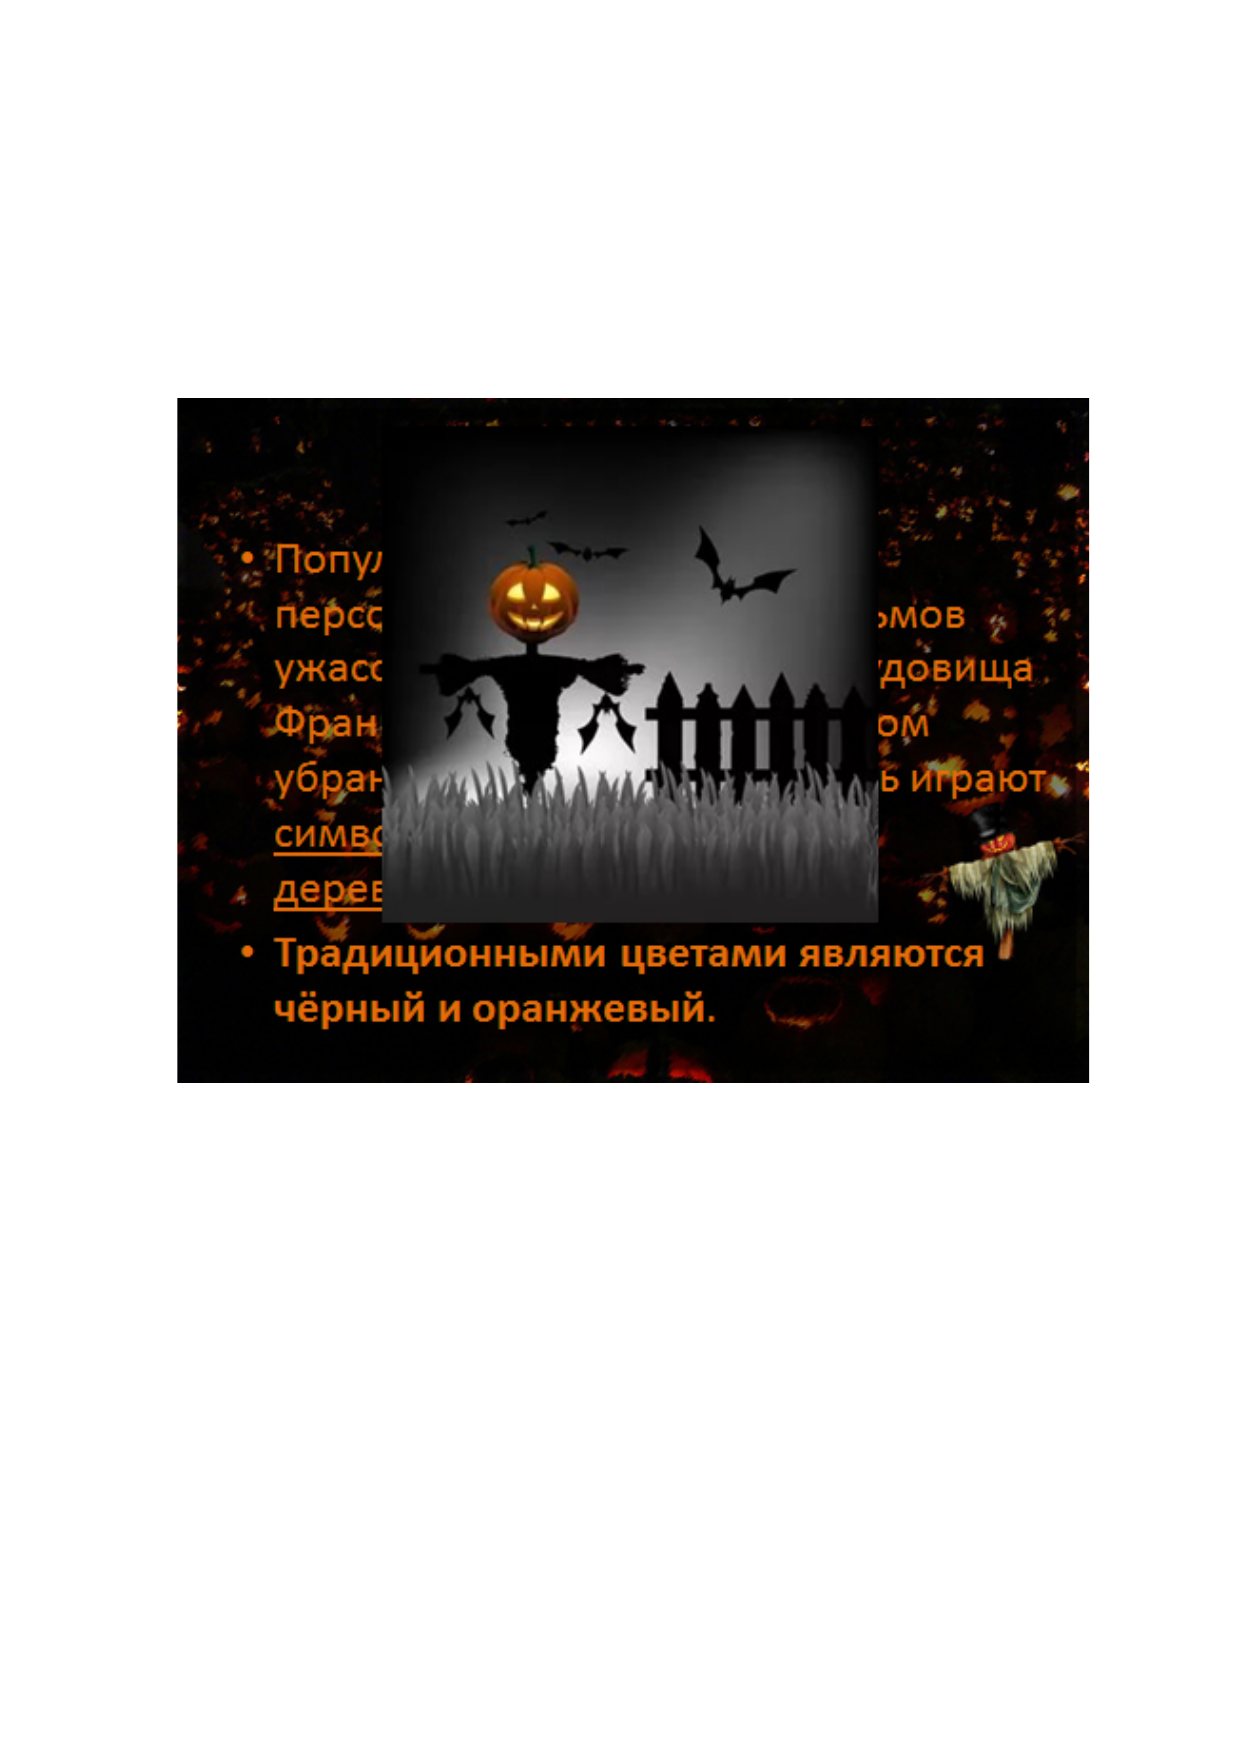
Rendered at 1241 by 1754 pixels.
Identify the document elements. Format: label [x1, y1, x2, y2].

picture [177, 398, 1090, 1083]
